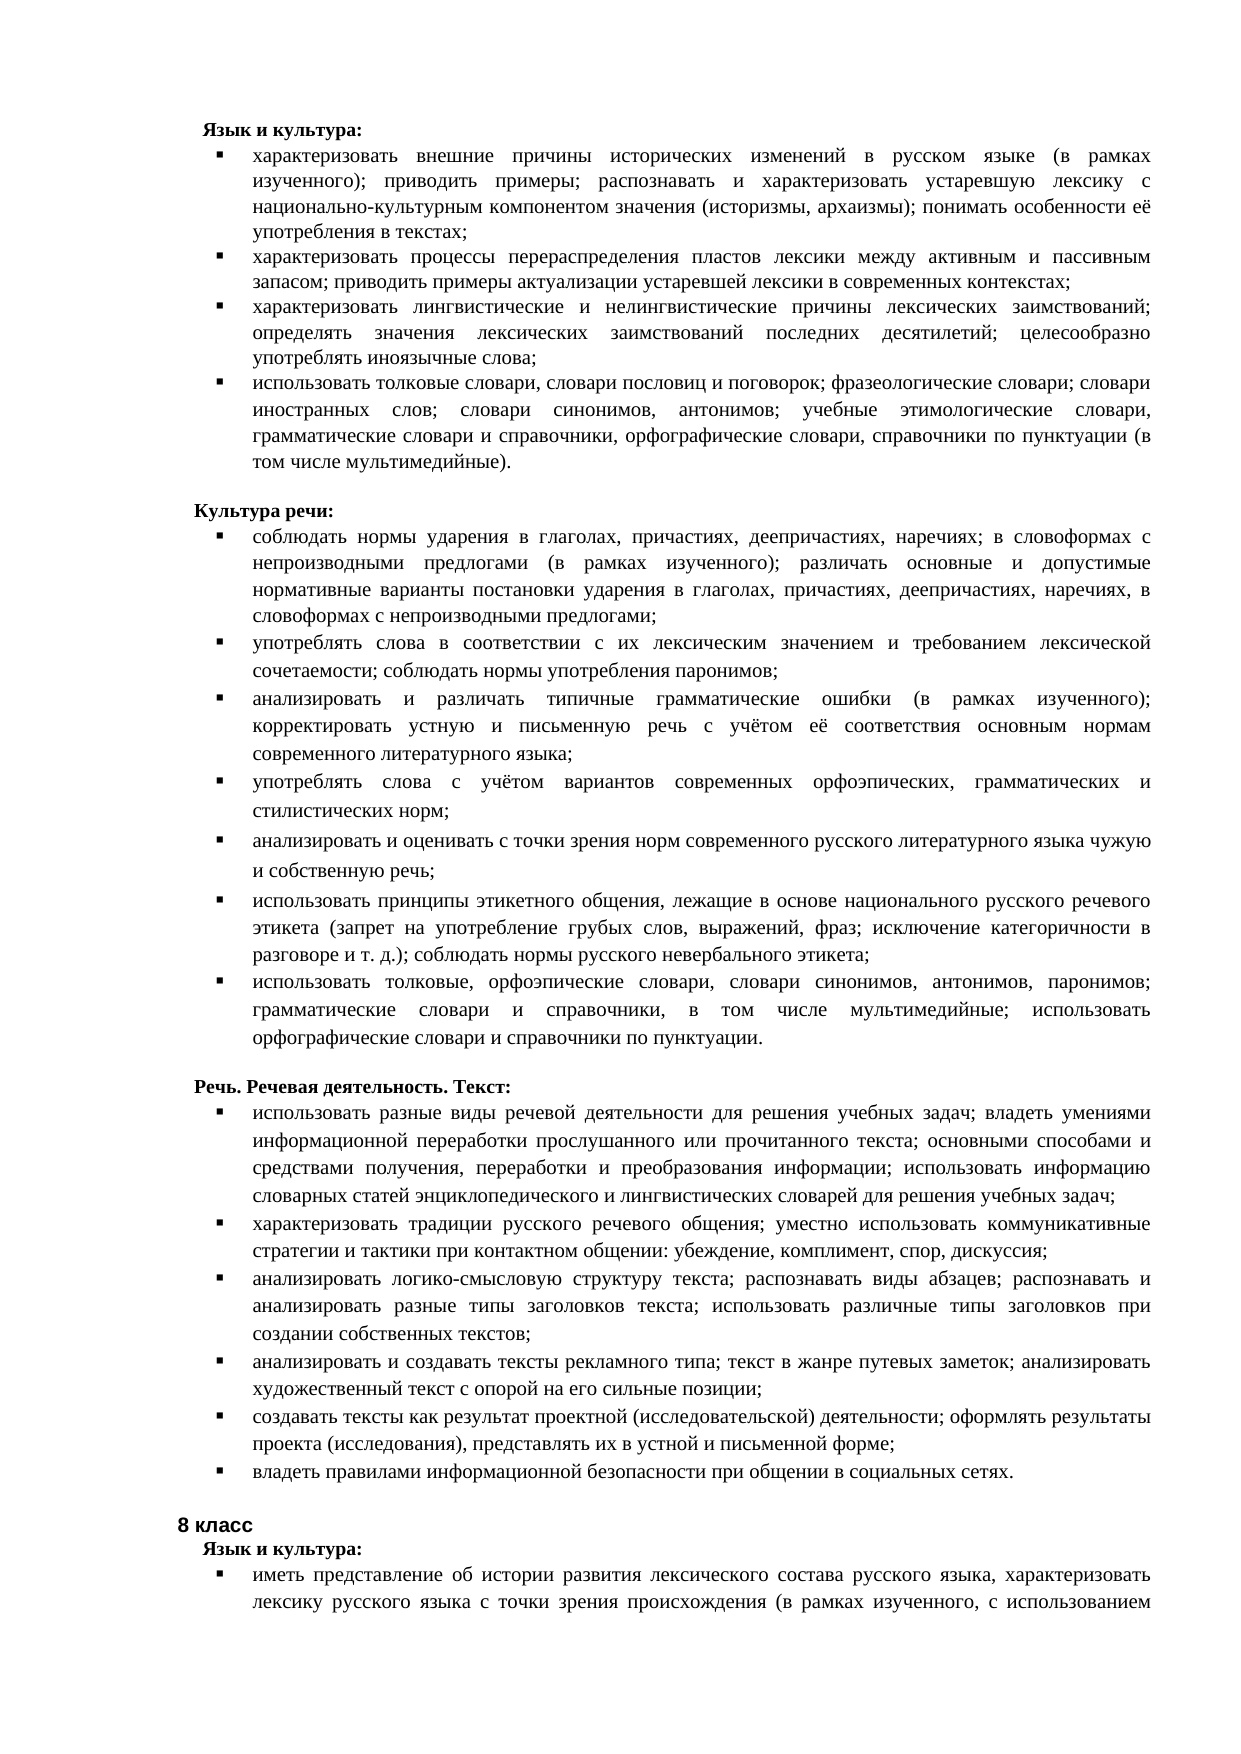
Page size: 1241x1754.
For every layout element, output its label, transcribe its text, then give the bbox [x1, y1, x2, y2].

list характеризовать лингвистические и нелингвистические причины лексических заимствований; определять значения лексических заимствований последних десятилетий; целесообразно употреблять иноязычные слова; [215, 294, 1152, 369]
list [215, 1562, 1152, 1613]
text Речь. Речевая деятельность. Текст: [177, 1075, 1152, 1098]
text Язык и культура: [177, 118, 1152, 141]
list использовать принципы этикетного общения, лежащие в основе национального русского речевого этикета (запрет на употребление грубых слов, выражений, фраз; исключение категоричности в разговоре и т. д.); соблюдать нормы русского невербального этикета; [215, 888, 1152, 966]
list анализировать и различать типичные грамматические ошибки (в рамках изученного); корректировать устную и письменную речь с учётом её соответствия основным нормам современного литературного языка; [215, 686, 1152, 765]
list использовать толковые словари, словари пословиц и поговорок; фразеологические словари; словари иностранных слов; словари синонимов, антонимов; учебные этимологические словари, грамматические словари и справочники, орфографические словари, справочники по пунктуации (в том числе мультимедийные). [215, 370, 1152, 473]
list характеризовать процессы перераспределения пластов лексики между активным и пассивным запасом; приводить примеры актуализации устаревшей лексики в современных контекстах; [215, 244, 1152, 293]
list соблюдать нормы ударения в глаголах, причастиях, деепричастиях, наречиях; в словоформах с непроизводными предлогами (в рамках изученного); различать основные и допустимые нормативные варианты постановки ударения в глаголах, причастиях, деепричастиях, наречиях, в словоформах с непроизводными предлогами; [215, 524, 1152, 627]
text Язык и культура: [177, 1537, 1152, 1559]
list создавать тексты как результат проектной (исследовательской) деятельности; оформлять результаты проекта (исследования), представлять их в устной и письменной форме; [215, 1404, 1152, 1455]
text Культура речи: [177, 499, 1152, 522]
text 8 класс [177, 1513, 1152, 1537]
list анализировать логико-смысловую структуру текста; распознавать виды абзацев; распознавать и анализировать разные типы заголовков текста; использовать различные типы заголовков при создании собственных текстов; [215, 1266, 1152, 1345]
list характеризовать внешние причины исторических изменений в русском языке (в рамках изученного); приводить примеры; распознавать и характеризовать устаревшую лексику с национально-культурным компонентом значения (историзмы, архаизмы); понимать особенности её употребления в текстах; [215, 143, 1152, 243]
list анализировать и создавать тексты рекламного типа; текст в жанре путевых заметок; анализировать художественный текст с опорой на его сильные позиции; [215, 1348, 1152, 1400]
list владеть правилами информационной безопасности при общении в социальных сетях. [215, 1459, 1152, 1483]
list употреблять слова с учётом вариантов современных орфоэпических, грамматических и стилистических норм; [215, 769, 1152, 822]
list анализировать и оценивать с точки зрения норм современного русского литературного языка чужую и собственную речь; [215, 828, 1152, 882]
list использовать толковые, орфоэпические словари, словари синонимов, антонимов, паронимов; грамматические словари и справочники, в том числе мультимедийные; использовать орфографические словари и справочники по пунктуации. [215, 969, 1152, 1049]
list использовать разные виды речевой деятельности для решения учебных задач; владеть умениями информационной переработки прослушанного или прочитанного текста; основными способами и средствами получения, переработки и преобразования информации; использовать информацию словарных статей энциклопедического и лингвистических словарей для решения учебных задач; [215, 1100, 1152, 1207]
list употреблять слова в соответствии с их лексическим значением и требованием лексической сочетаемости; соблюдать нормы употребления паронимов; [215, 629, 1152, 682]
list характеризовать традиции русского речевого общения; уместно использовать коммуникативные стратегии и тактики при контактном общении: убеждение, комплимент, спор, дискуссия; [215, 1211, 1152, 1262]
